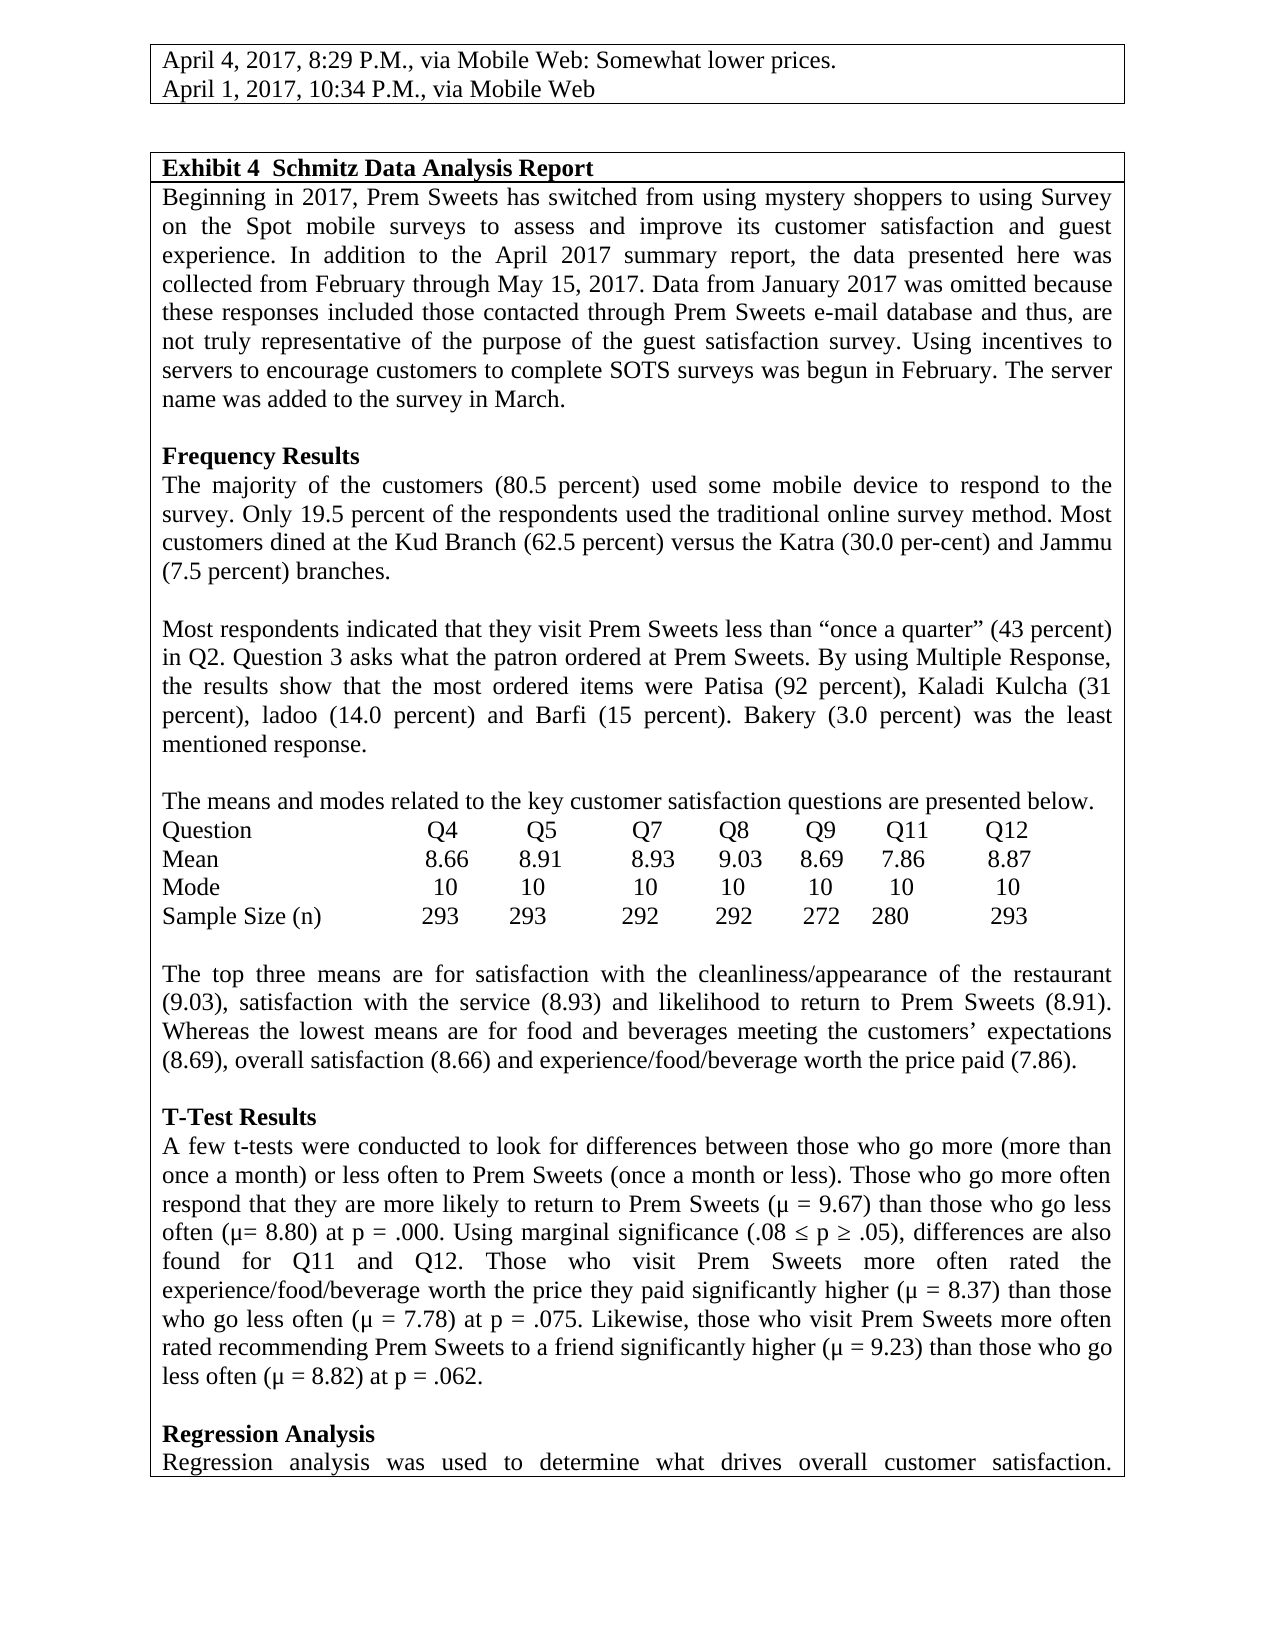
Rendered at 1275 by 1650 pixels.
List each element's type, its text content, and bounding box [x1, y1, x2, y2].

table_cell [151, 45, 1124, 103]
table_header Exhibit 4 Schmitz Data Analysis Report [151, 153, 1124, 181]
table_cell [151, 183, 1124, 1476]
